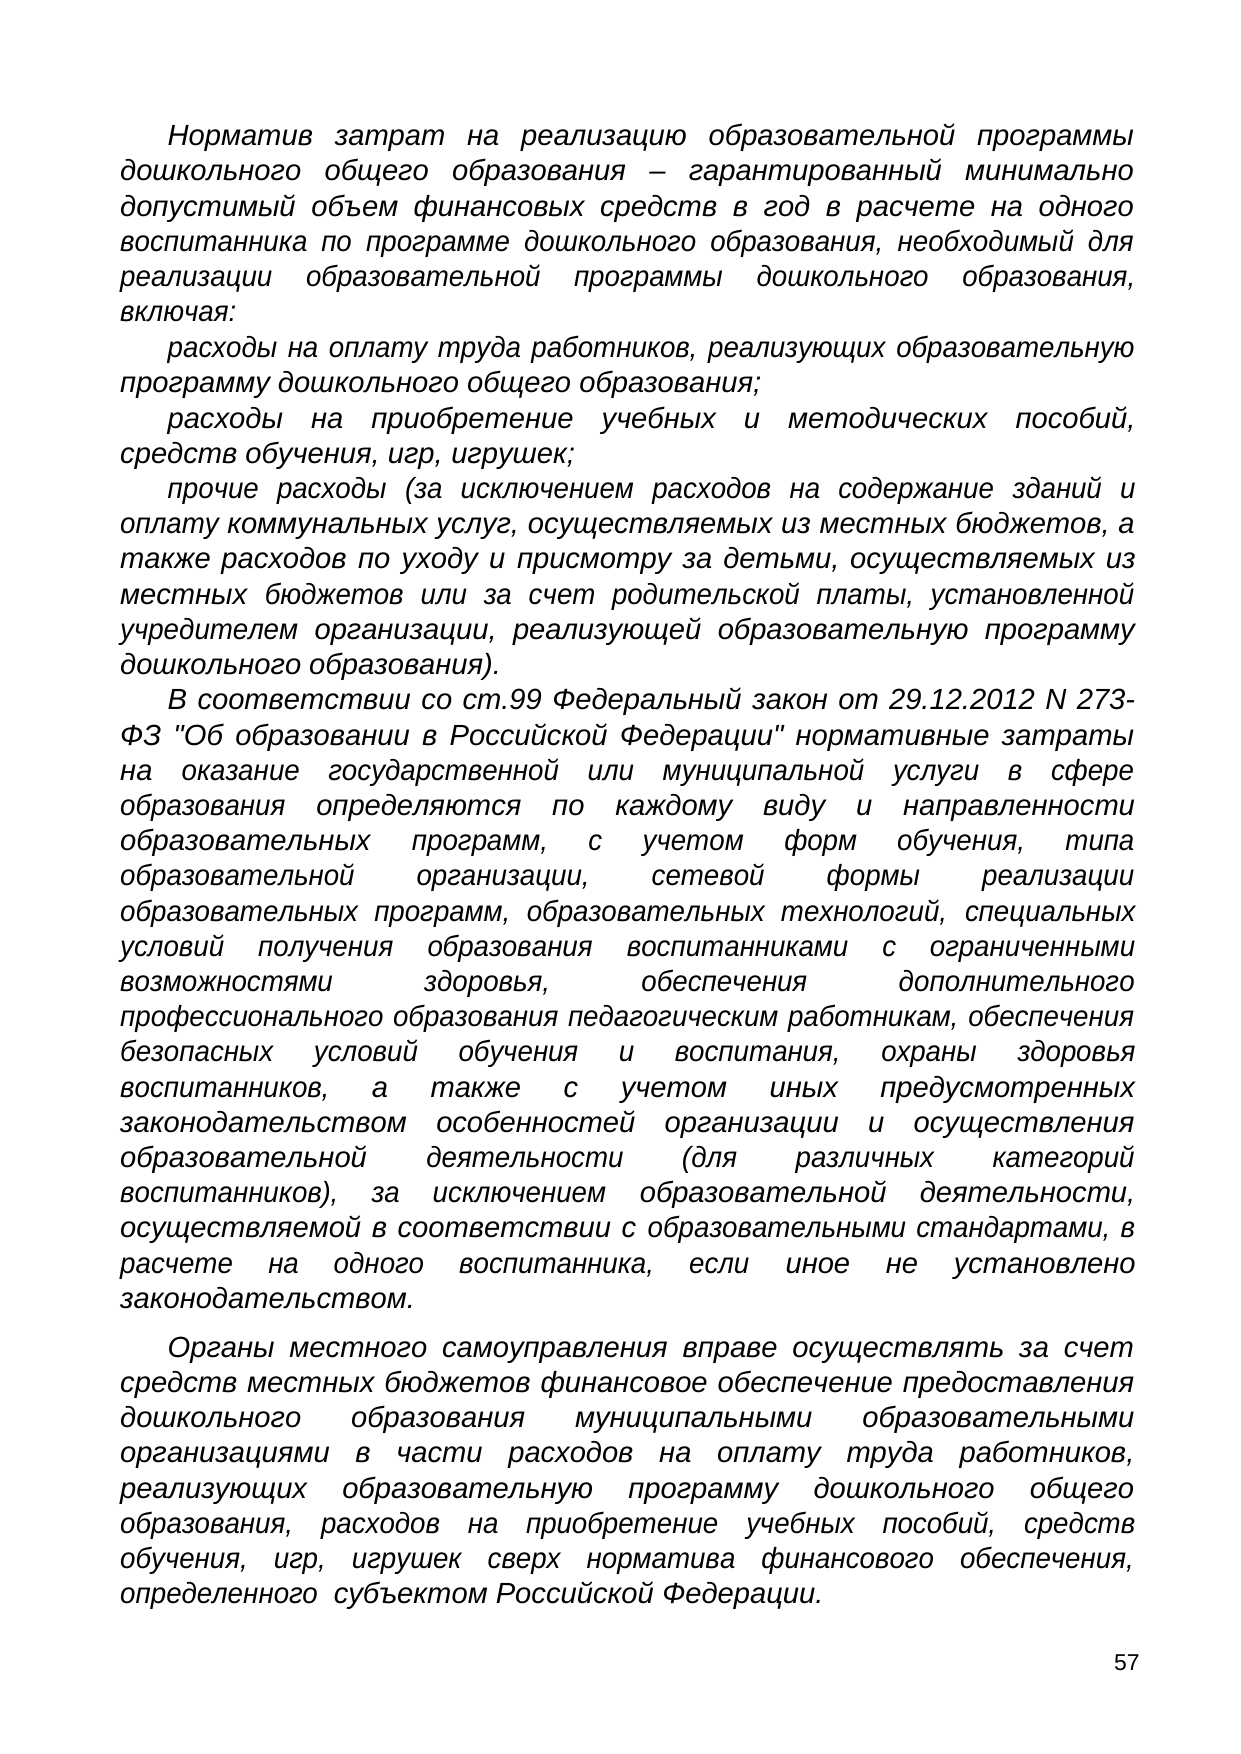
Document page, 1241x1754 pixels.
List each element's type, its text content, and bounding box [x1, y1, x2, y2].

text прочие расходы (за исключением расходов на содержание зданий и оплату коммунальных услуг, осуществляемых из местных бюджетов, а также расходов по уходу и присмотру за детьми, осуществляемых из местных бюджетов или за счет родительской платы, установленной учредителем организации, реализующей образовательную программу дошкольного образования). [120, 471, 1136, 681]
text Органы местного самоуправления вправе осуществлять за счет средств местных бюджетов финансовое обеспечение предоставления дошкольного образования муниципальными образовательными организациями в части расходов на оплату труда работников, реализующих образовательную программу дошкольного общего образования, расходов на приобретение учебных пособий, средств обучения, игр, игрушек сверх норматива финансового обеспечения, определенного субъектом Российской Федерации. [120, 1330, 1135, 1610]
text В соответствии со ст.99 Федеральный закон от 29.12.2012 N 273-ФЗ "Об образовании в Российской Федерации" нормативные затраты на оказание государственной или муниципальной услуги в сфере образования определяются по каждому виду и направленности образовательных программ, с учетом форм обучения, типа образовательной организации, сетевой формы реализации образовательных программ, образовательных технологий, специальных условий получения образования воспитанниками с ограниченными возможностями здоровья, обеспечения дополнительного профессионального образования педагогическим работникам, обеспечения безопасных условий обучения и воспитания, охраны здоровья воспитанников, а также с учетом иных предусмотренных законодательством особенностей организации и осуществления образовательной деятельности (для различных категорий воспитанников), за исключением образовательной деятельности, осуществляемой в соответствии с образовательными стандартами, в расчете на одного воспитанника, если иное не установлено законодательством. [120, 682, 1136, 1314]
text расходы на оплату труда работников, реализующих образовательную программу дошкольного общего образования; [120, 330, 1136, 398]
text расходы на приобретение учебных и методических пособий, средств обучения, игр, игрушек; [120, 401, 1135, 469]
text Норматив затрат на реализацию образовательной программы дошкольного общего образования – гарантированный минимально допустимый объем финансовых средств в год в расчете на одного воспитанника по программе дошкольного образования, необходимый для реализации образовательной программы дошкольного образования, включая: [120, 118, 1135, 328]
